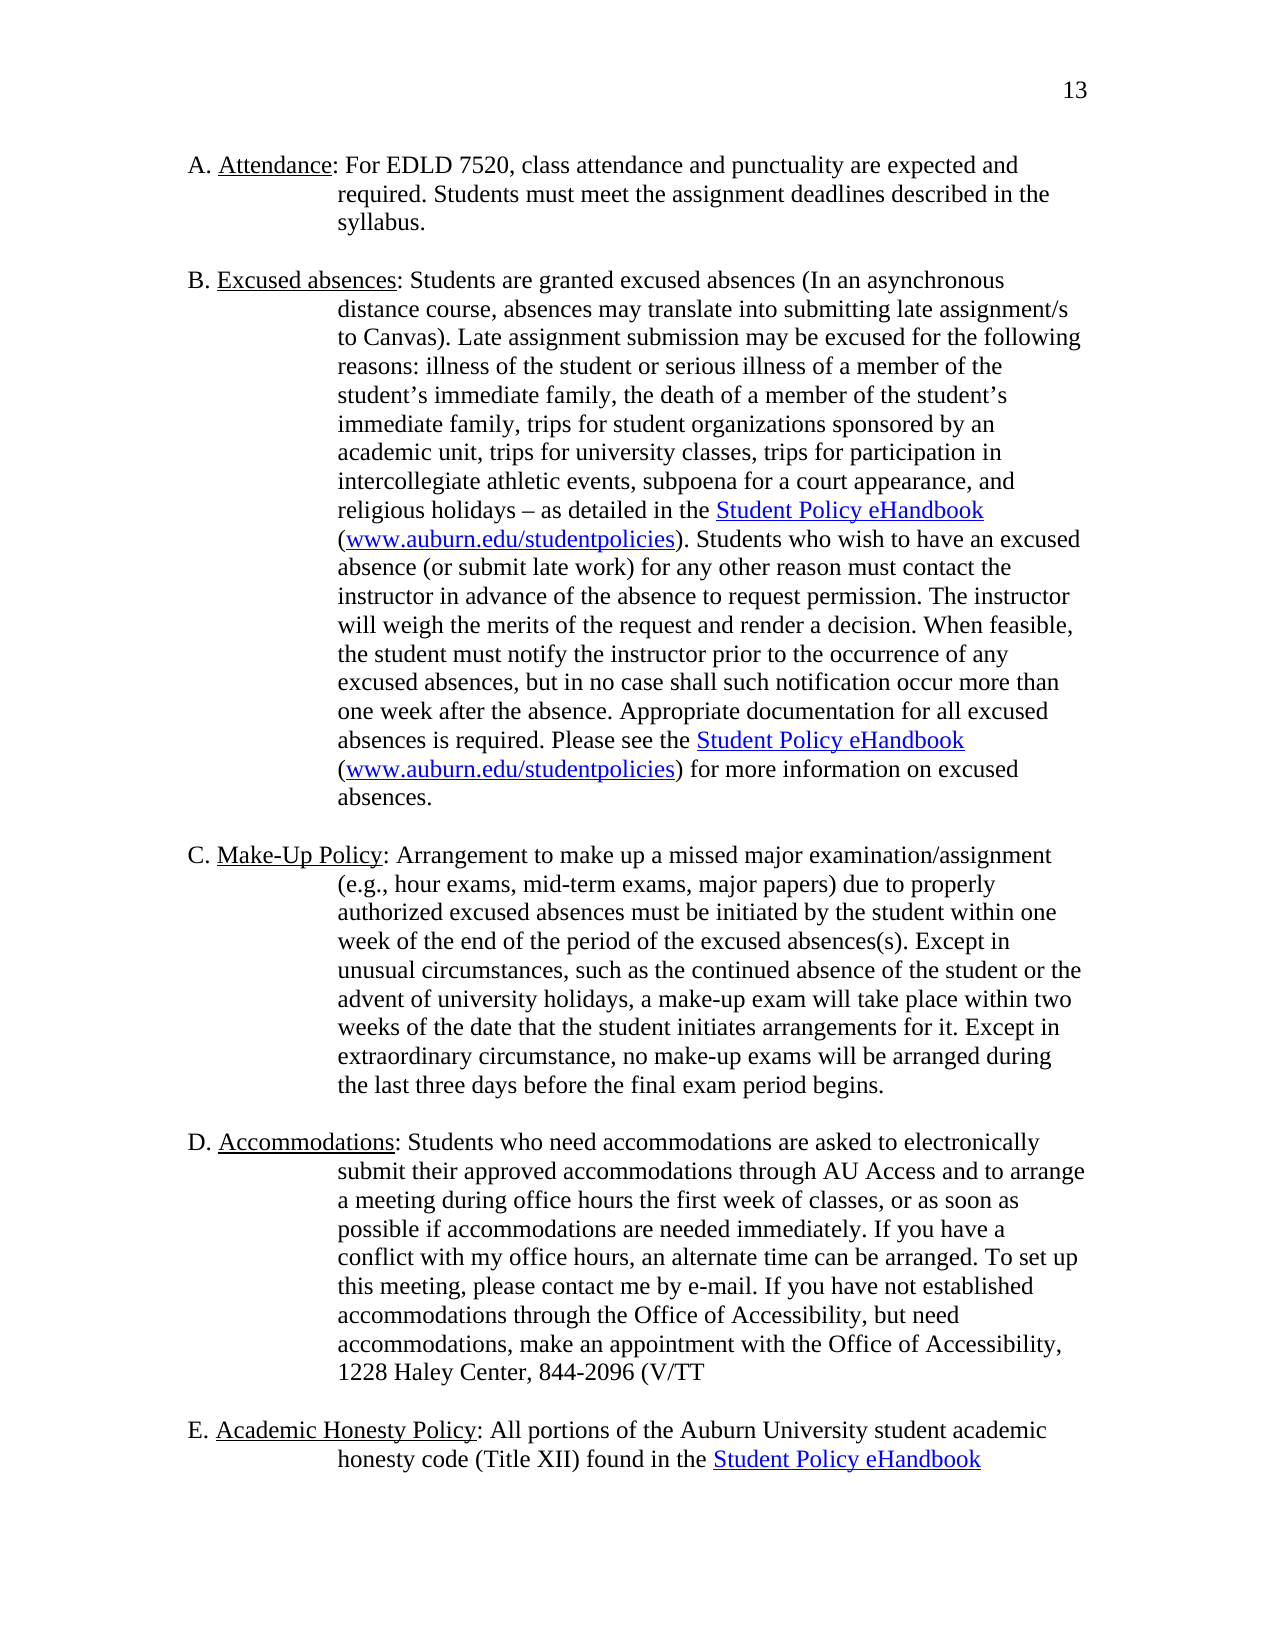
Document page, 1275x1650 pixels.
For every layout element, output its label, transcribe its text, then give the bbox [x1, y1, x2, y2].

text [187, 1415, 1087, 1472]
text C. Make-Up Policy: Arrangement to make up a missed major examination/assignment (e.g., hour exams, mid-term exams, major papers) due to properly authorized excused absences must be initiated by the student within one week of the end of the period of the excused absences(s). Except in unusual circumstances, such as the continued absence of the student or the advent of university holidays, a make-up exam will take place within two weeks of the date that the student initiates arrangements for it. Except in extraordinary circumstance, no make-up exams will be arranged during the last three days before the final exam period begins. [187, 840, 1087, 1099]
text D. Accommodations: Students who need accommodations are asked to electronically submit their approved accommodations through AU Access and to arrange a meeting during office hours the first week of classes, or as soon as possible if accommodations are needed immediately. If you have a conflict with my office hours, an alternate time can be arranged. To set up this meeting, please contact me by e-mail. If you have not established accommodations through the Office of Accessibility, but need accommodations, make an appointment with the Office of Accessibility, 1228 Haley Center, 844-2096 (V/TT [187, 1127, 1087, 1386]
text A. Attendance: For EDLD 7520, class attendance and punctuality are expected and required. Students must meet the assignment deadlines described in the syllabus. [187, 150, 1087, 236]
text B. Excused absences: Students are granted excused absences (In an asynchronous distance course, absences may translate into submitting late assignment/s to Canvas). Late assignment submission may be excused for the following reasons: illness of the student or serious illness of a member of the student’s immediate family, the death of a member of the student’s immediate family, trips for student organizations sponsored by an academic unit, trips for university classes, trips for participation in intercollegiate athletic events, subpoena for a court appearance, and religious holidays – as detailed in the Student Policy eHandbook (www.auburn.edu/studentpolicies). Students who wish to have an excused absence (or submit late work) for any other reason must contact the instructor in advance of the absence to request permission. The instructor will weigh the merits of the request and render a decision. When feasible, the student must notify the instructor prior to the occurrence of any excused absences, but in no case shall such notification occur more than one week after the absence. Appropriate documentation for all excused absences is required. Please see the Student Policy eHandbook (www.auburn.edu/studentpolicies) for more information on excused absences. [187, 265, 1087, 811]
